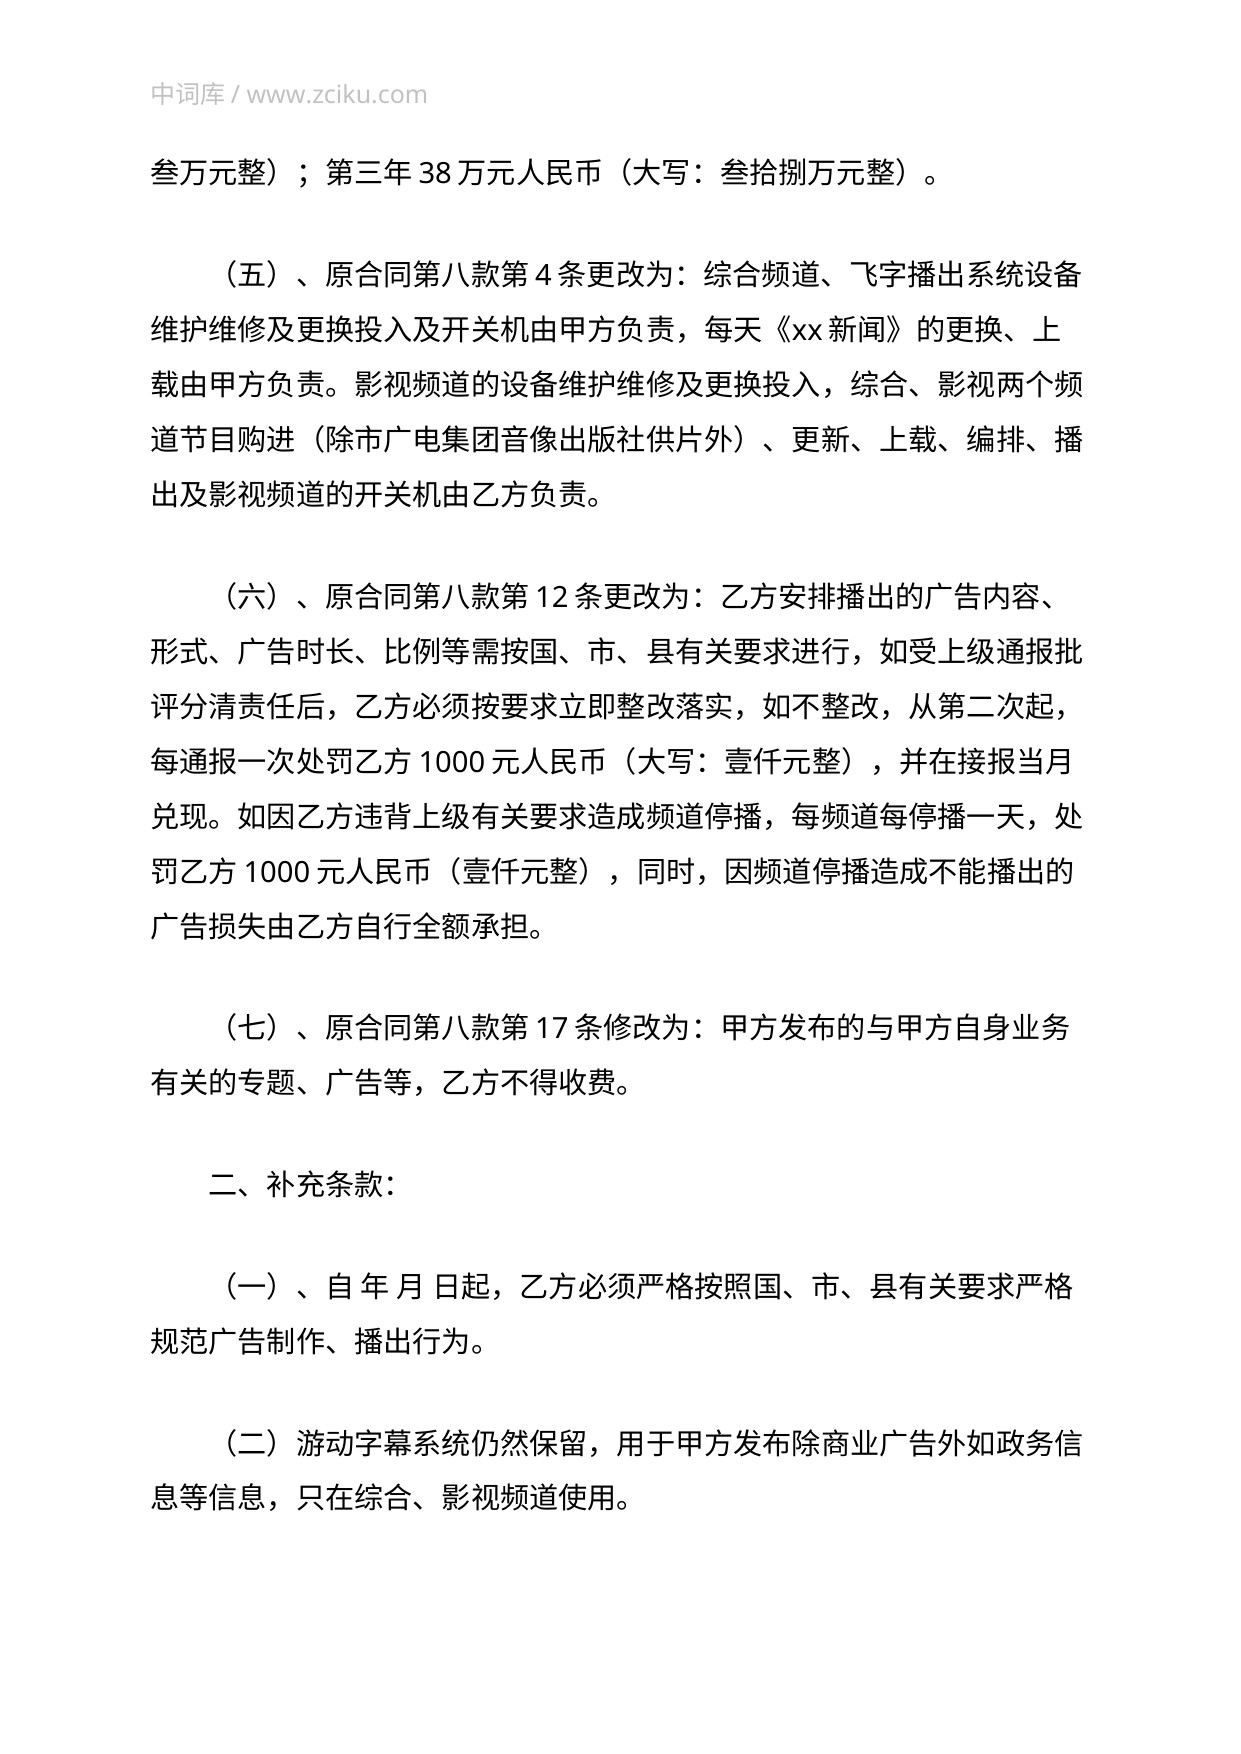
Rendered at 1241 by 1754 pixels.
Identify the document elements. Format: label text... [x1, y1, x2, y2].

text （七）、原合同第八款第17条修改为：甲方发布的与甲方自身业务有关的专题、广告等，乙方不得收费。 [150, 1005, 1090, 1102]
text （一）、自 年 月 日起，乙方必须严格按照国、市、县有关要求严格规范广告制作、播出行为。 [150, 1263, 1090, 1361]
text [150, 150, 1090, 192]
text （五）、原合同第八款第4条更改为：综合频道、飞字播出系统设备维护维修及更换投入及开关机由甲方负责，每天《xx新闻》的更换、上载由甲方负责。影视频道的设备维护维修及更换投入，综合、影视两个频道节目购进（除市广电集团音像出版社供片外）、更新、上载、编排、播出及影视频道的开关机由乙方负责。 [150, 252, 1090, 514]
text 二、补充条款： [150, 1162, 1090, 1204]
text （二）游动字幕系统仍然保留，用于甲方发布除商业广告外如政务信息等信息，只在综合、影视频道使用。 [150, 1420, 1090, 1517]
text （六）、原合同第八款第12条更改为：乙方安排播出的广告内容、形式、广告时长、比例等需按国、市、县有关要求进行，如受上级通报批评分清责任后，乙方必须按要求立即整改落实，如不整改，从第二次起，每通报一次处罚乙方1000元人民币（大写：壹仟元整），并在接报当月兑现。如因乙方违背上级有关要求造成频道停播，每频道每停播一天，处罚乙方1000元人民币（壹仟元整），同时，因频道停播造成不能播出的广告损失由乙方自行全额承担。 [150, 573, 1090, 946]
